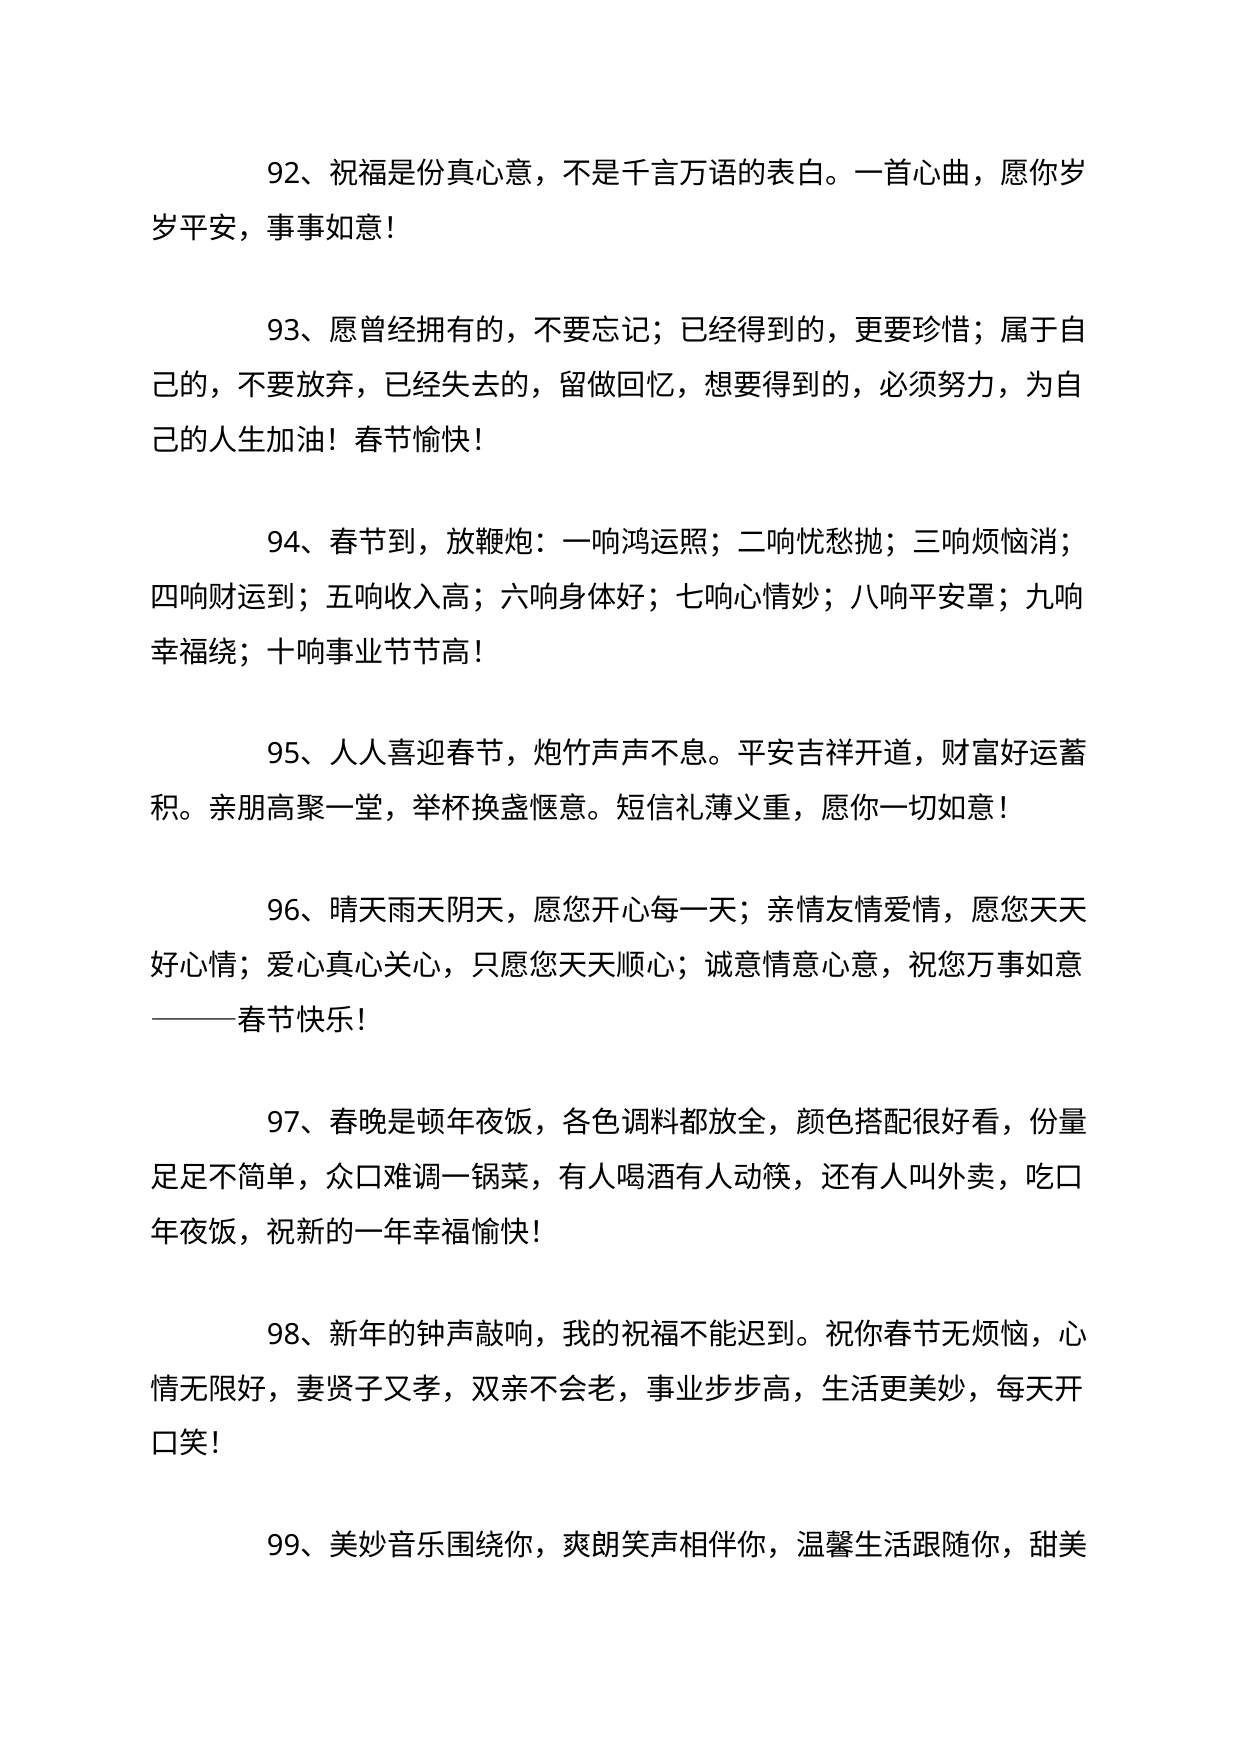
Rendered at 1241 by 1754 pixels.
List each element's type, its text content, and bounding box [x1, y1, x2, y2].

text 95、人人喜迎春节，炮竹声声不息。平安吉祥开道，财富好运蓄积。亲朋高聚一堂，举杯换盏惬意。短信礼薄义重，愿你一切如意！ [150, 730, 1090, 827]
text 97、春晚是顿年夜饭，各色调料都放全，颜色搭配很好看，份量足足不简单，众口难调一锅菜，有人喝酒有人动筷，还有人叫外卖，吃口年夜饭，祝新的一年幸福愉快！ [150, 1098, 1090, 1251]
text 98、新年的钟声敲响，我的祝福不能迟到。祝你春节无烦恼，心情无限好，妻贤子又孝，双亲不会老，事业步步高，生活更美妙，每天开口笑！ [150, 1310, 1090, 1462]
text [150, 1522, 1090, 1564]
text 94、春节到，放鞭炮：一响鸿运照；二响忧愁抛；三响烦恼消；四响财运到；五响收入高；六响身体好；七响心情妙；八响平安罩；九响幸福绕；十响事业节节高！ [150, 518, 1090, 671]
text 93、愿曾经拥有的，不要忘记；已经得到的，更要珍惜；属于自己的，不要放弃，已经失去的，留做回忆，想要得到的，必须努力，为自己的人生加油！春节愉快！ [150, 307, 1090, 459]
text 96、晴天雨天阴天，愿您开心每一天；亲情友情爱情，愿您天天好心情；爱心真心关心，只愿您天天顺心；诚意情意心意，祝您万事如意———春节快乐！ [150, 887, 1090, 1039]
text 92、祝福是份真心意，不是千言万语的表白。一首心曲，愿你岁岁平安，事事如意！ [150, 150, 1090, 247]
